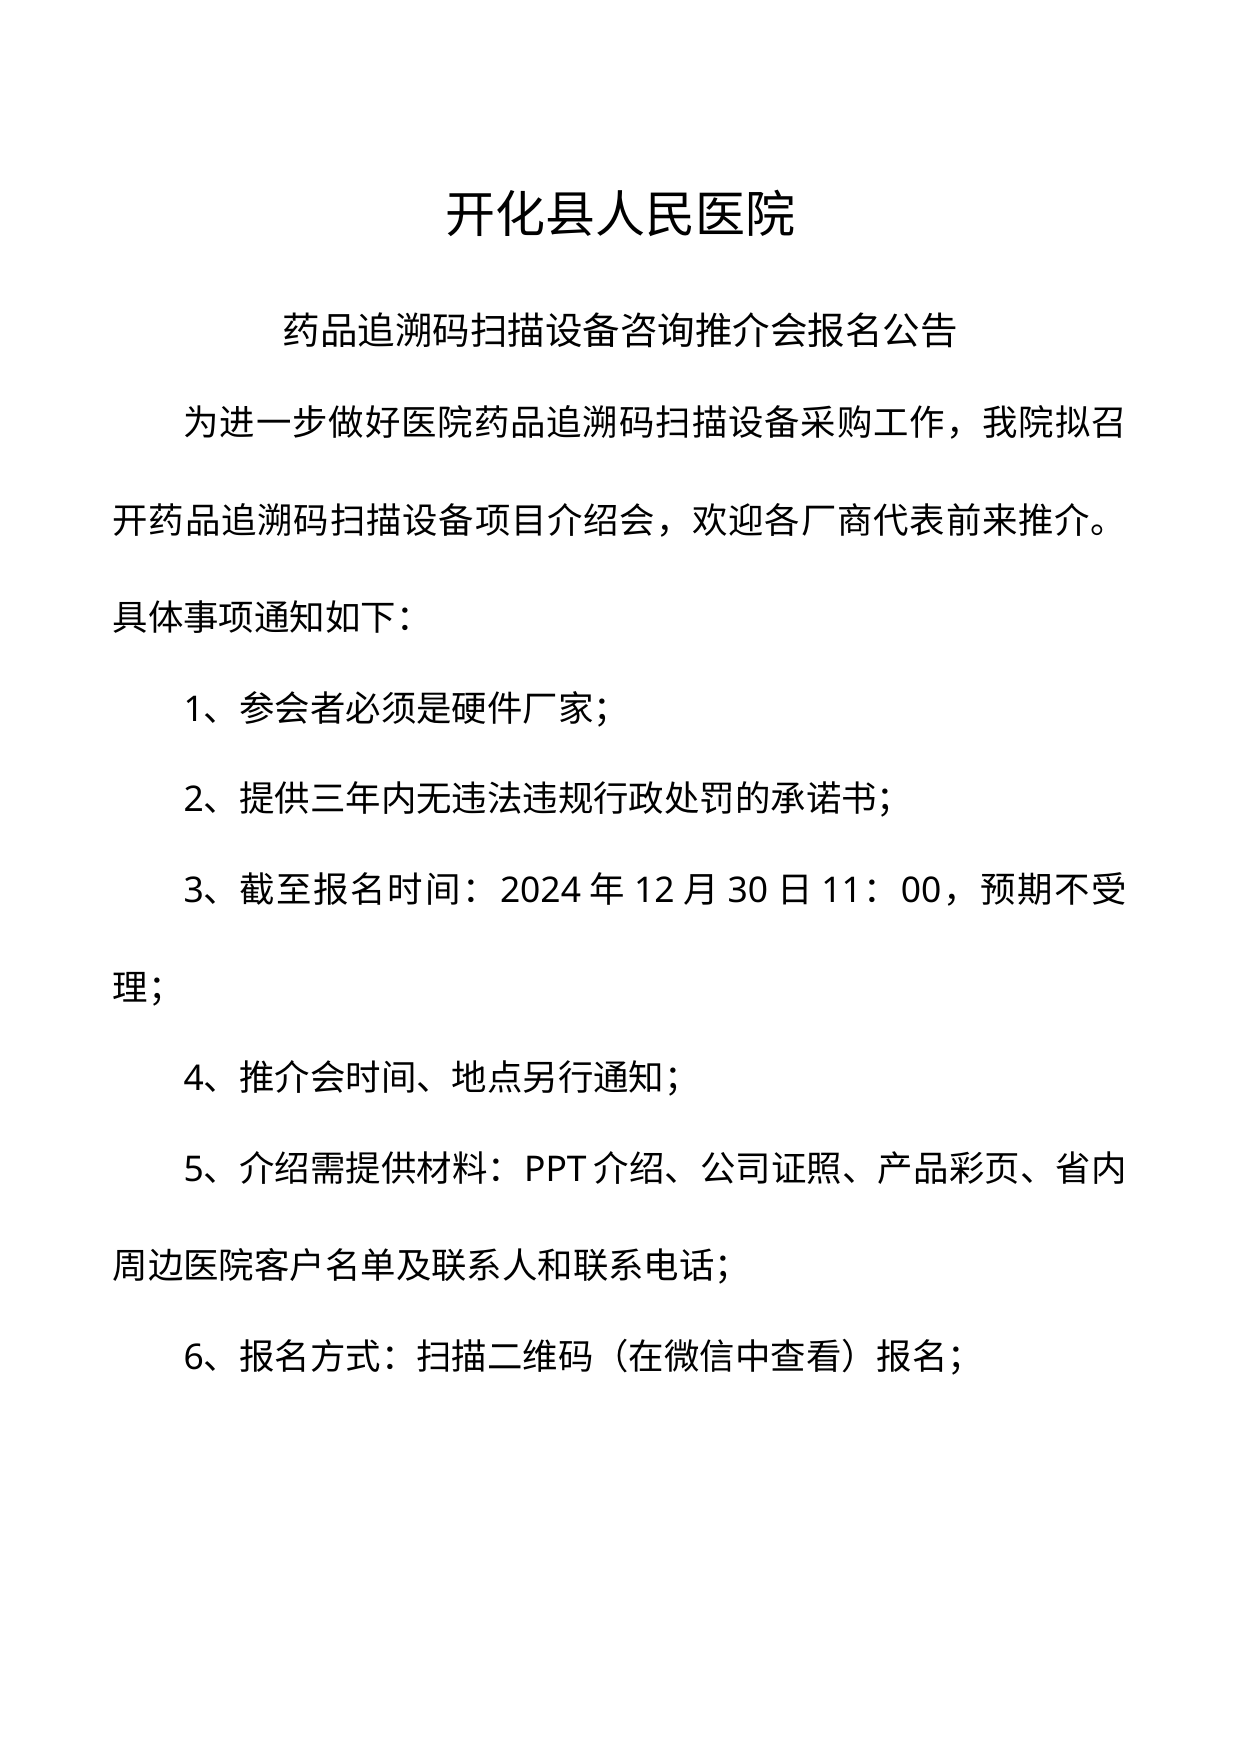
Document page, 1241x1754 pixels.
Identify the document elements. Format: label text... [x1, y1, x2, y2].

list 推介会时间、地点另行通知； [112, 1043, 1128, 1108]
list 介绍需提供材料：PPT介绍、公司证照、产品彩页、省内周边医院客户名单及联系人和联系电话； [112, 1133, 1128, 1296]
list 报名方式：扫描二维码（在微信中查看）报名； [112, 1321, 1128, 1386]
list 截至报名时间：2024年12月30日11：00，预期不受理； [112, 854, 1128, 1017]
text 开化县人民医院 [112, 162, 1128, 259]
list 提供三年内无违法违规行政处罚的承诺书； [112, 764, 1128, 829]
text 药品追溯码扫描设备咨询推介会报名公告 [112, 296, 1128, 361]
text 为进一步做好医院药品追溯码扫描设备采购工作，我院拟召开药品追溯码扫描设备项目介绍会，欢迎各厂商代表前来推介。具体事项通知如下： [112, 388, 1128, 648]
list 参会者必须是硬件厂家； [112, 673, 1128, 738]
